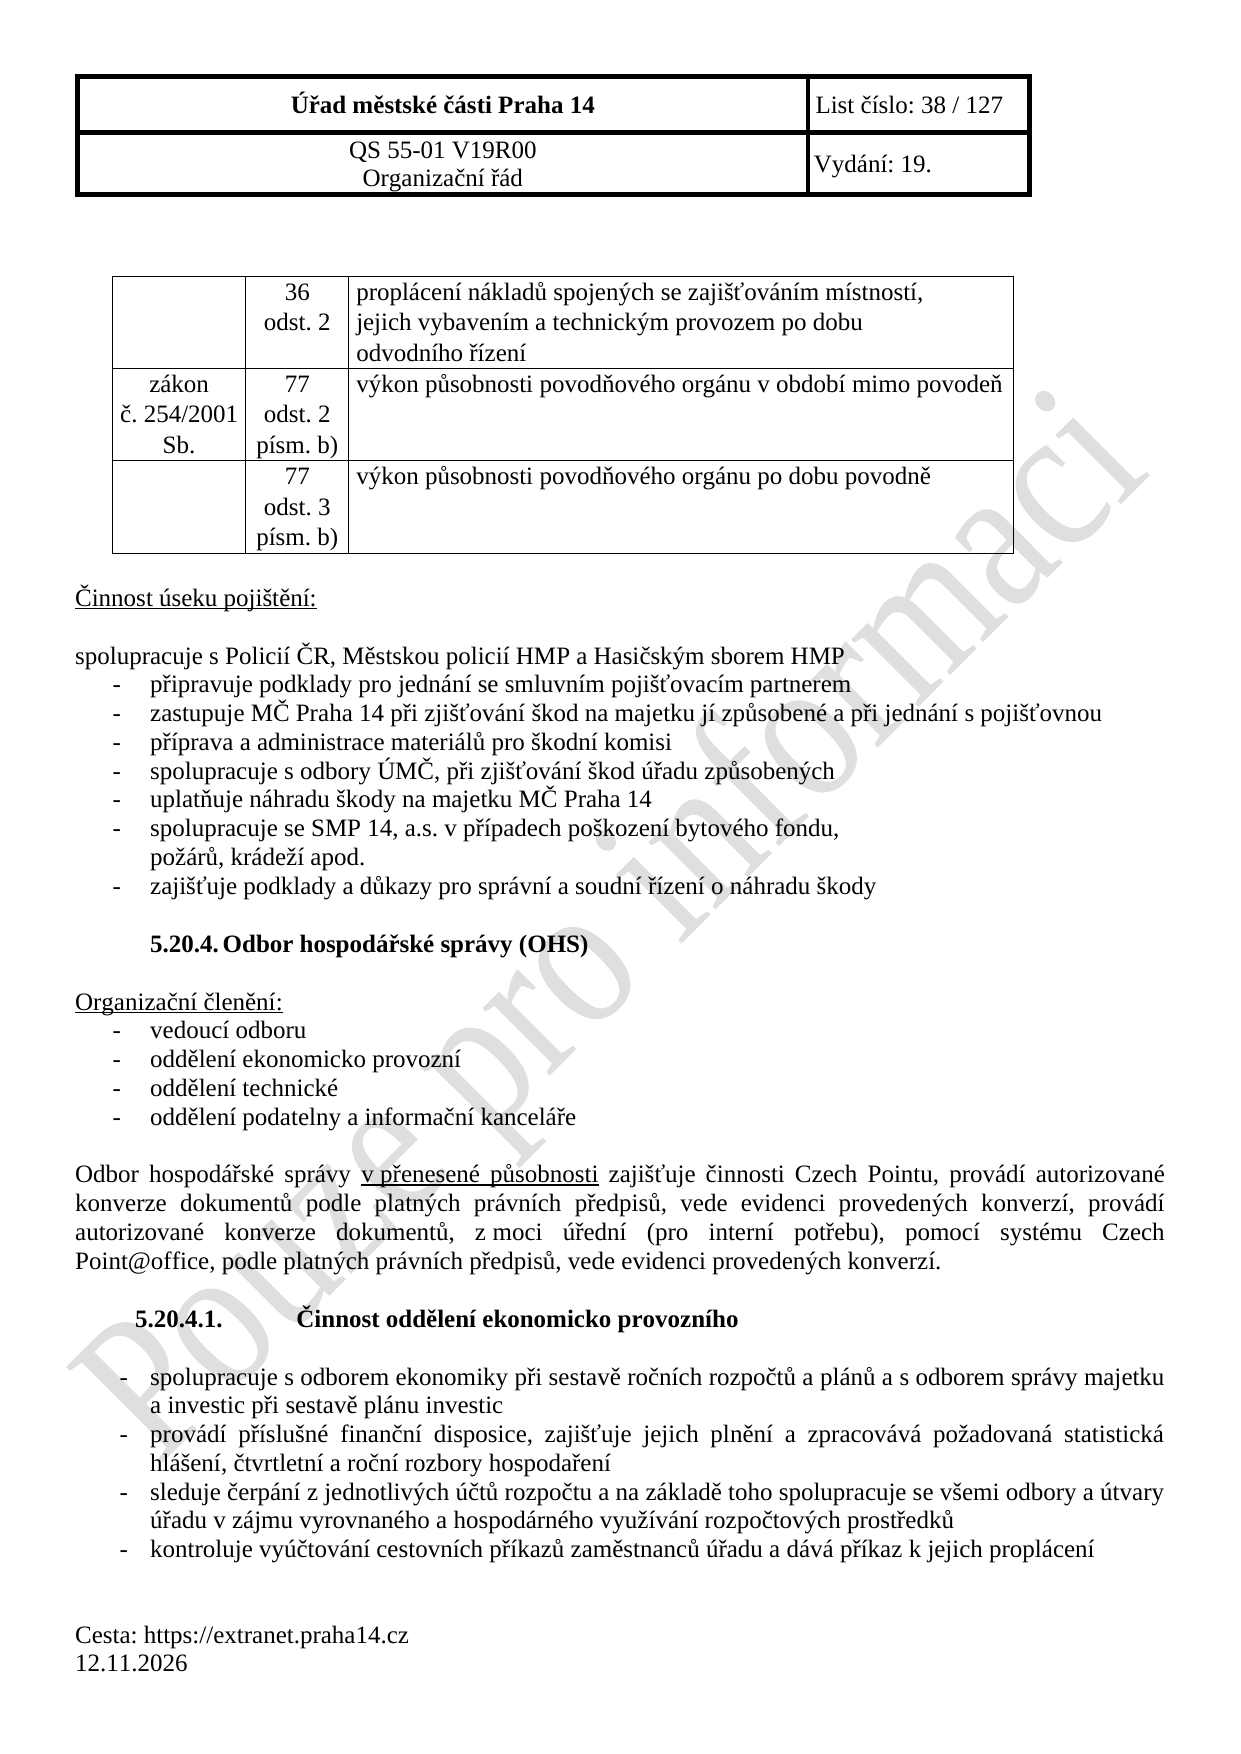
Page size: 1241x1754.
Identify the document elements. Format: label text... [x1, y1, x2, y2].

subtitle Činnost oddělení ekonomicko provozního [135, 1304, 1165, 1332]
list spolupracuje s odbory ÚMČ, při zjišťování škod úřadu způsobených [112, 756, 1165, 784]
list připravuje podklady pro jednání se smluvním pojišťovacím partnerem [112, 669, 1165, 698]
list kontroluje vyúčtování cestovních příkazů zaměstnanců úřadu a dává příkaz k jejich proplácení [119, 1534, 1165, 1563]
subtitle Odbor hospodářské správy (OHS) [150, 929, 1165, 957]
list provádí příslušné finanční disposice, zajišťuje jejich plnění a zpracovává požadovaná statistická hlášení, čtvrtletní a roční rozbory hospodaření [119, 1419, 1165, 1477]
table_cell [113, 277, 245, 368]
list příprava a administrace materiálů pro škodní komisi [112, 727, 1165, 756]
table_cell výkon působnosti povodňového orgánu po dobu povodně [349, 461, 1013, 553]
list spolupracuje se SMP 14, a.s. v případech poškození bytového fondu, [112, 813, 1165, 842]
text Organizační členění: [75, 987, 1165, 1015]
table_cell 77 odst. 3 písm. b) [246, 461, 348, 553]
list uplatňuje náhradu škody na majetku MČ Praha 14 [112, 784, 1165, 813]
text požárů, krádeží apod. [150, 842, 1165, 871]
list oddělení podatelny a informační kanceláře [112, 1102, 1165, 1130]
table_cell 77 odst. 2 písm. b) [246, 369, 348, 460]
table_cell výkon působnosti povodňového orgánu v období mimo povodeň [349, 369, 1013, 460]
list oddělení ekonomicko provozní [112, 1044, 1165, 1073]
list sleduje čerpání z jednotlivých účtů rozpočtu a na základě toho spolupracuje se všemi odbory a útvary úřadu v zájmu vyrovnaného a hospodárného využívání rozpočtových prostředků [119, 1477, 1165, 1534]
list zajišťuje podklady a důkazy pro správní a soudní řízení o náhradu škody [112, 871, 1165, 899]
list zastupuje MČ Praha 14 při zjišťování škod na majetku jí způsobené a při jednání s pojišťovnou [112, 698, 1165, 727]
text Odbor hospodářské správy v přenesené působnosti zajišťuje činnosti Czech Pointu, provádí autorizované konverze dokumentů podle platných právních předpisů, vede evidenci provedených konverzí, provádí autorizované konverze dokumentů, z moci úřední (pro interní potřebu), pomocí systému Czech Point@office, podle platných právních předpisů, vede evidenci provedených konverzí. [75, 1159, 1165, 1274]
text Činnost úseku pojištění: [75, 583, 1165, 612]
list oddělení technické [112, 1073, 1165, 1102]
table_cell 36 odst. 2 [246, 277, 348, 368]
table_cell proplácení nákladů spojených se zajišťováním místností, jejich vybavením a technickým provozem po dobu odvodního řízení [349, 277, 1013, 368]
table_cell [113, 461, 245, 553]
list vedoucí odboru [112, 1015, 1165, 1044]
text spolupracuje s Policií ČR, Městskou policií HMP a Hasičským sborem HMP [75, 641, 1165, 669]
table_cell zákon č. 254/2001 Sb. [113, 369, 245, 460]
list spolupracuje s odborem ekonomiky při sestavě ročních rozpočtů a plánů a s odborem správy majetku a investic při sestavě plánu investic [119, 1362, 1165, 1419]
